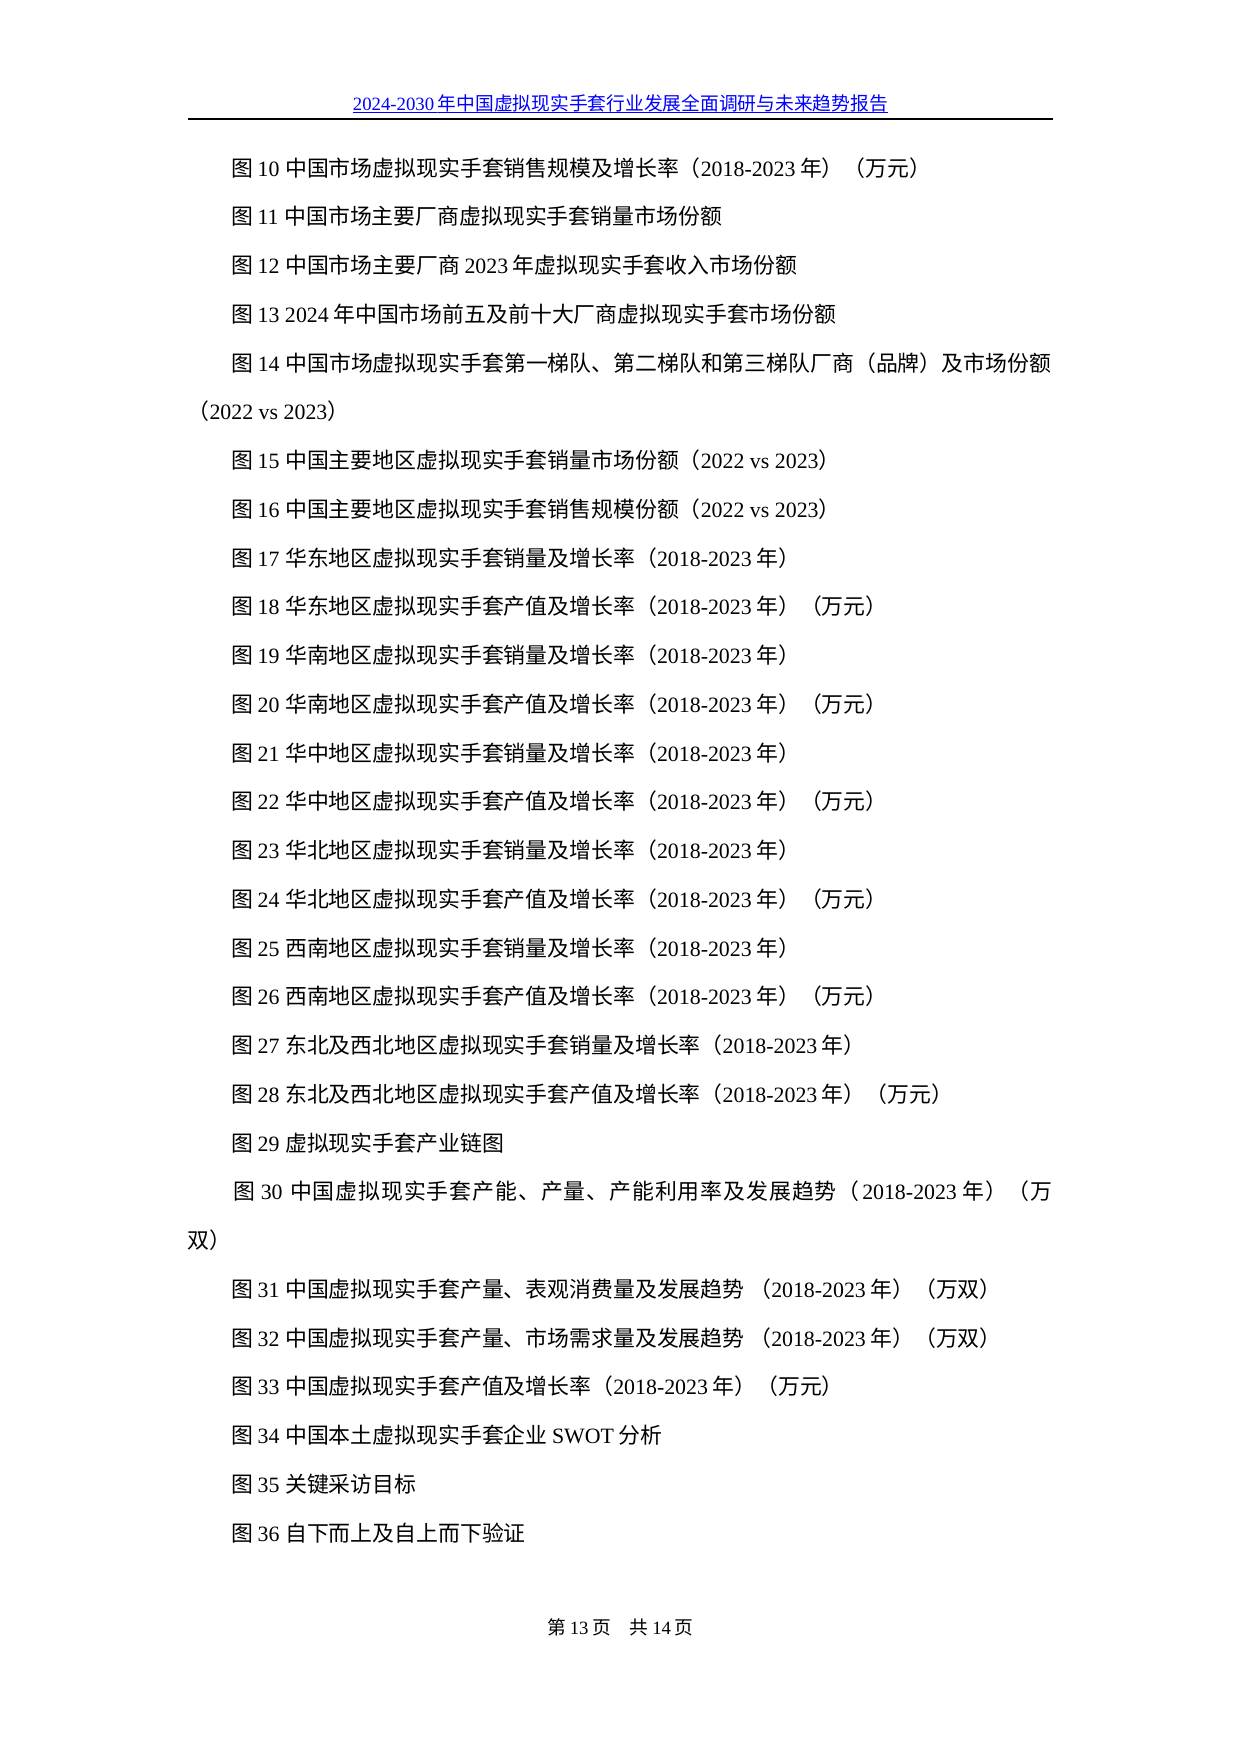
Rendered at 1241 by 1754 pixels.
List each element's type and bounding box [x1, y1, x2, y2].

text [187, 150, 1053, 1548]
